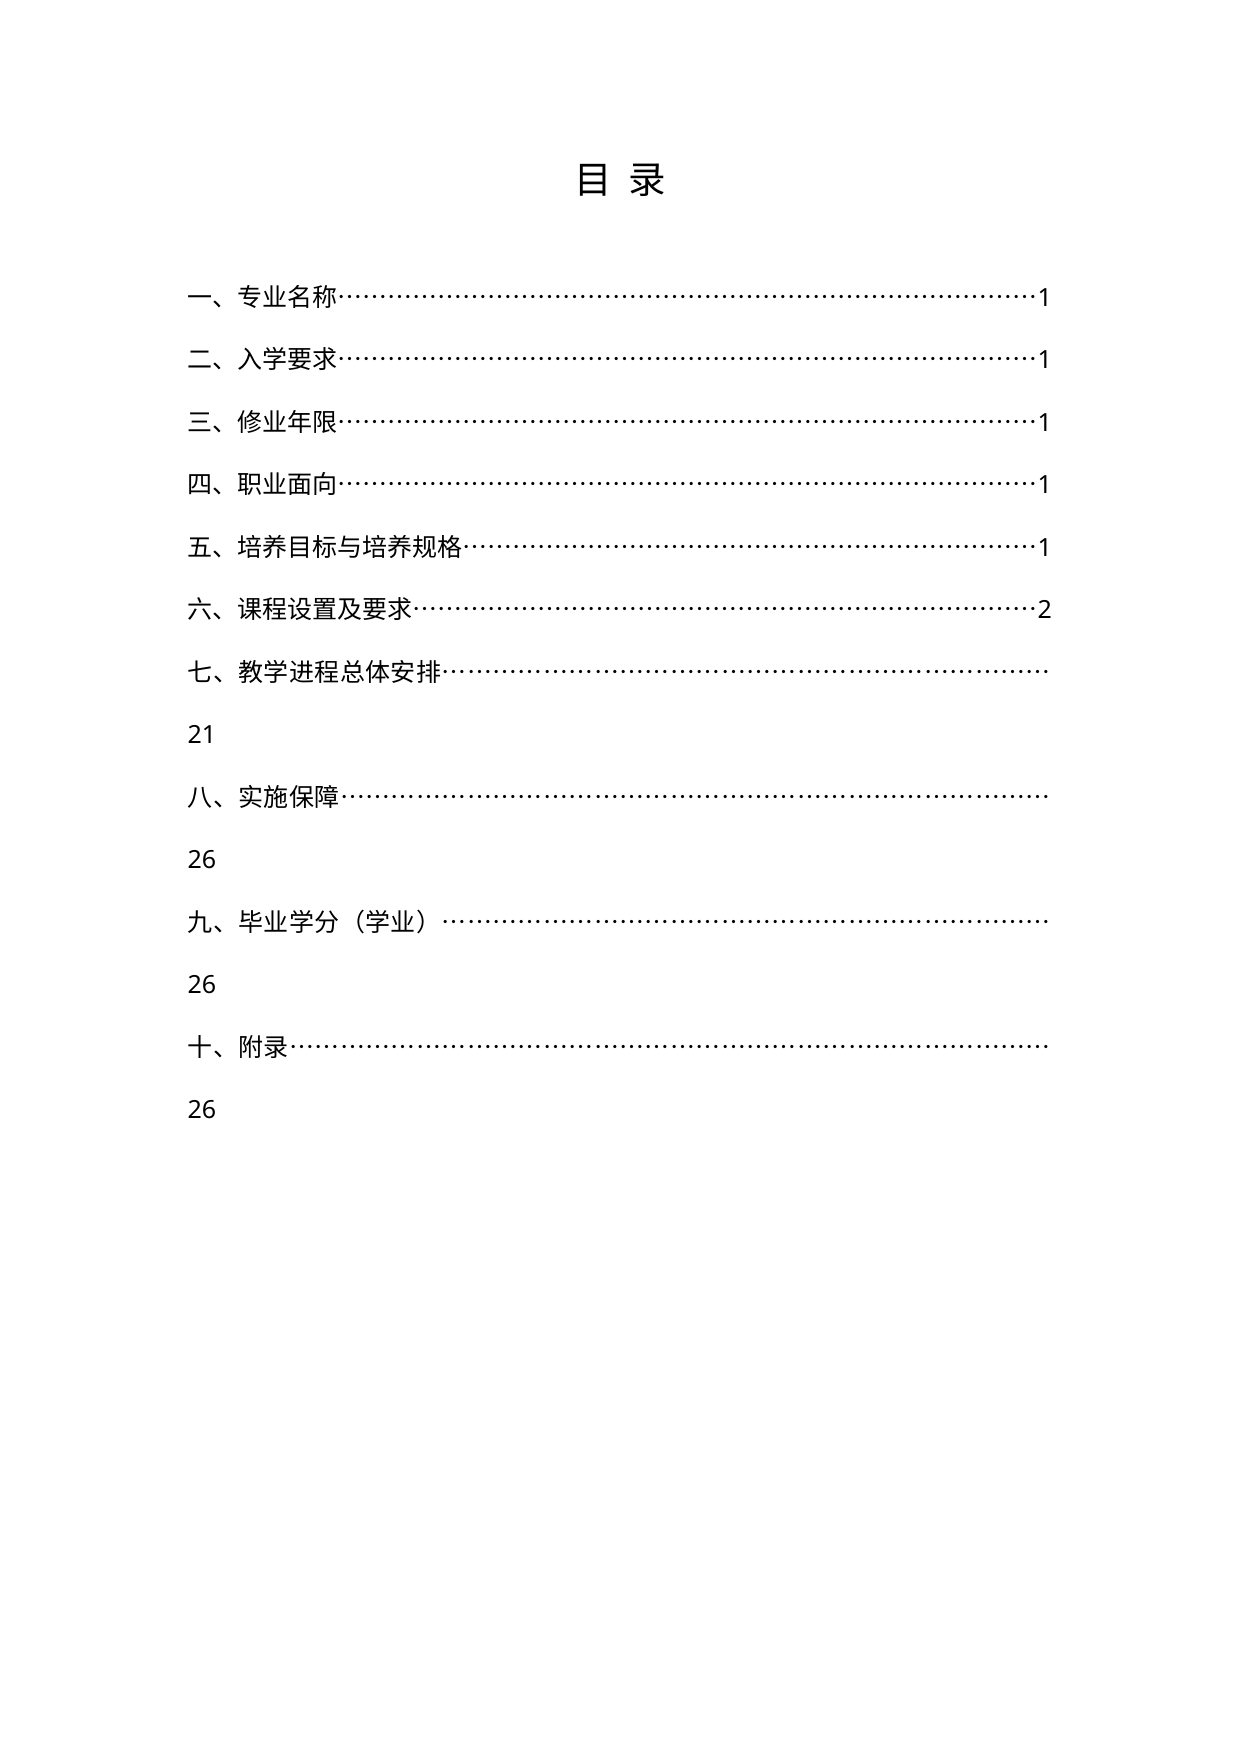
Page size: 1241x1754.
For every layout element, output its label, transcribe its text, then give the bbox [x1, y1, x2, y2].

text 九、毕业学分（学业）………………………………………………………………26 [187, 881, 1053, 1006]
text 十、附录………………………………………………………………………………26 [187, 1006, 1053, 1131]
text 八、实施保障…………………………………………………………………………26 [187, 756, 1053, 881]
text 七、教学进程总体安排………………………………………………………………21 [187, 631, 1053, 756]
text 一、专业名称…………………………………………………………………………1 [187, 256, 1053, 319]
text 三、修业年限…………………………………………………………………………1 [187, 381, 1053, 444]
text 二、入学要求…………………………………………………………………………1 [187, 319, 1053, 381]
text 五、培养目标与培养规格……………………………………………………………1 [187, 506, 1053, 569]
text 目 录 [187, 150, 1053, 204]
text 六、课程设置及要求…………………………………………………………………2 [187, 569, 1053, 631]
text 四、职业面向…………………………………………………………………………1 [187, 444, 1053, 506]
